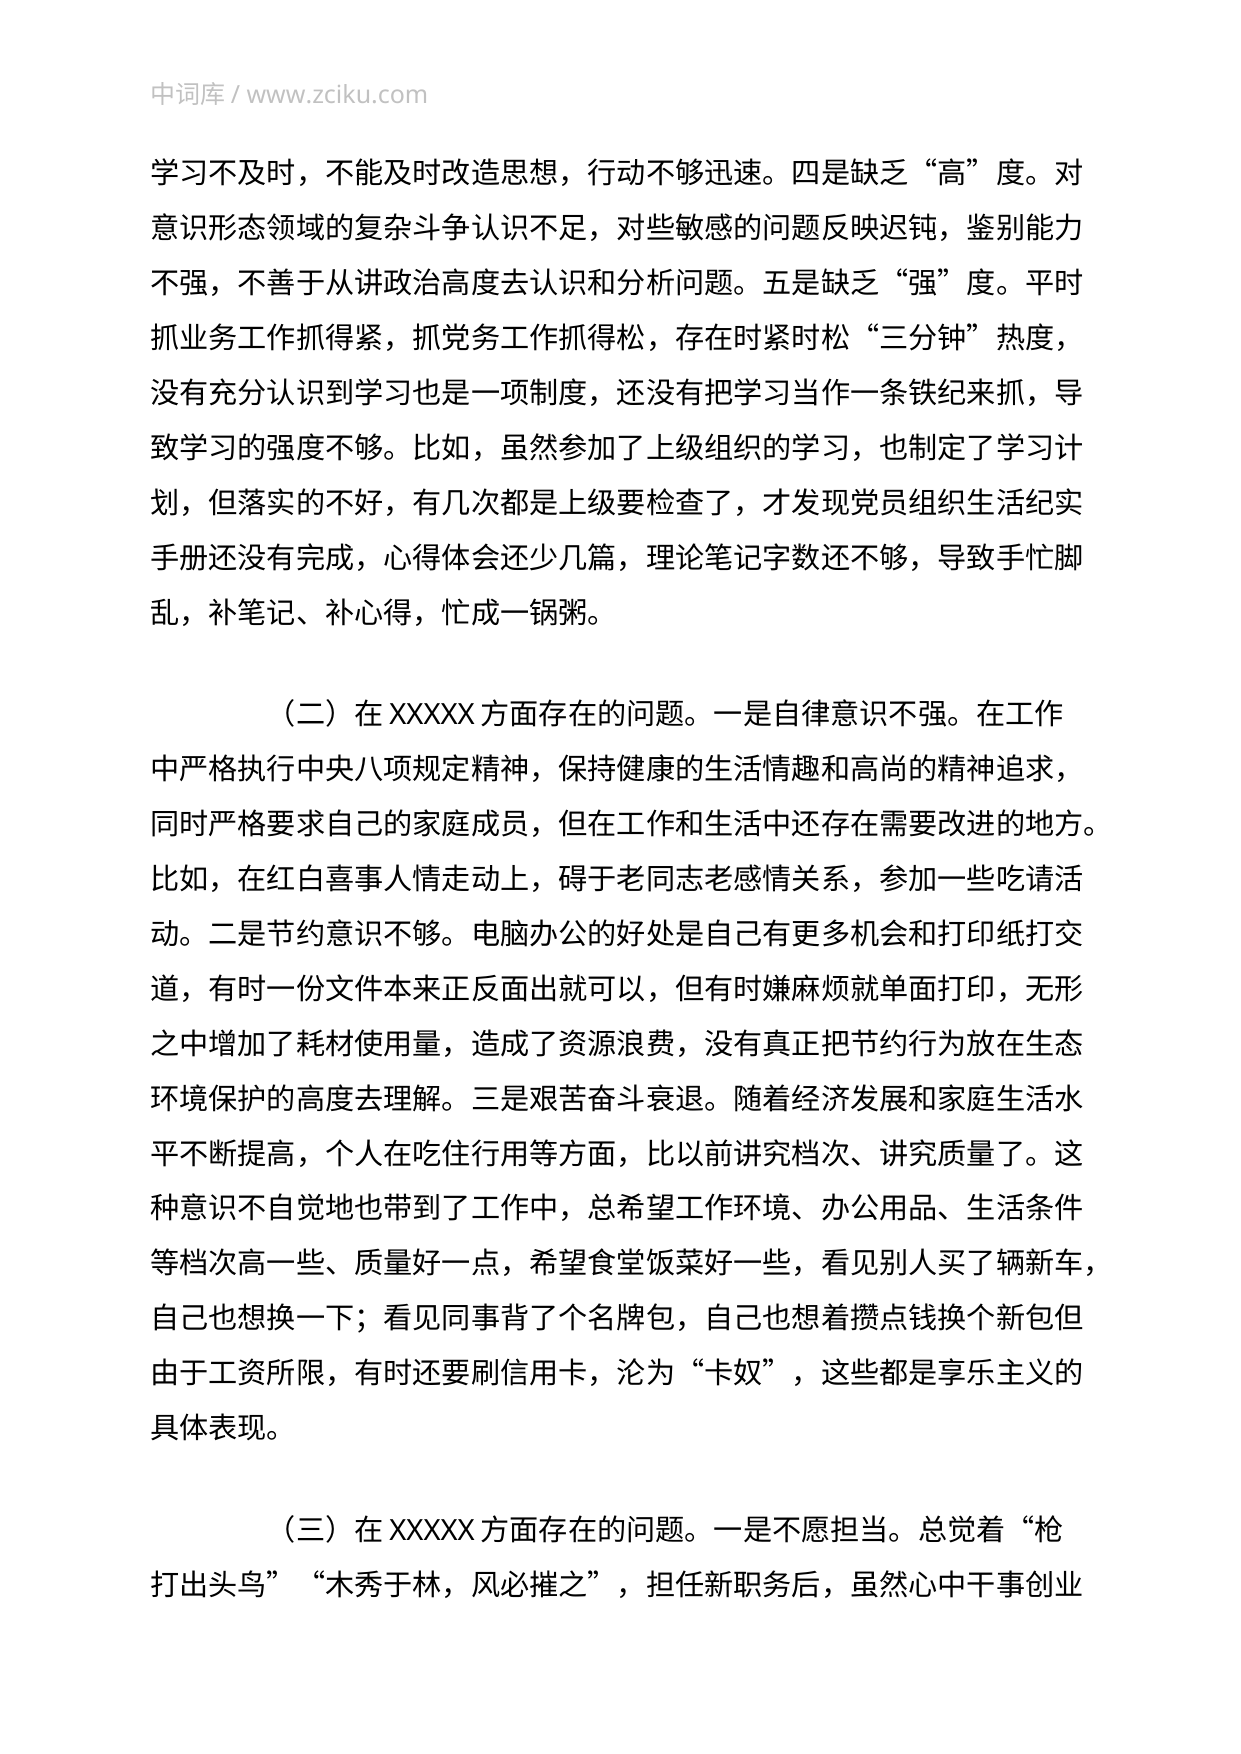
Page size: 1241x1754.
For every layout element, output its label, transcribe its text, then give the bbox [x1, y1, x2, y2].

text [150, 150, 1090, 631]
text （二）在XXXXX方面存在的问题。一是自律意识不强。在工作中严格执行中央八项规定精神，保持健康的生活情趣和高尚的精神追求，同时严格要求自己的家庭成员，但在工作和生活中还存在需要改进的地方。比如，在红白喜事人情走动上，碍于老同志老感情关系，参加一些吃请活动。二是节约意识不够。电脑办公的好处是自己有更多机会和打印纸打交道，有时一份文件本来正反面出就可以，但有时嫌麻烦就单面打印，无形之中增加了耗材使用量，造成了资源浪费，没有真正把节约行为放在生态环境保护的高度去理解。三是艰苦奋斗衰退。随着经济发展和家庭生活水平不断提高，个人在吃住行用等方面，比以前讲究档次、讲究质量了。这种意识不自觉地也带到了工作中，总希望工作环境、办公用品、生活条件等档次高一些、质量好一点，希望食堂饭菜好一些，看见别人买了辆新车，自己也想换一下；看见同事背了个名牌包，自己也想着攒点钱换个新包但由于工资所限，有时还要刷信用卡，沦为“卡奴”，这些都是享乐主义的具体表现。 [150, 691, 1090, 1447]
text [150, 1506, 1090, 1604]
